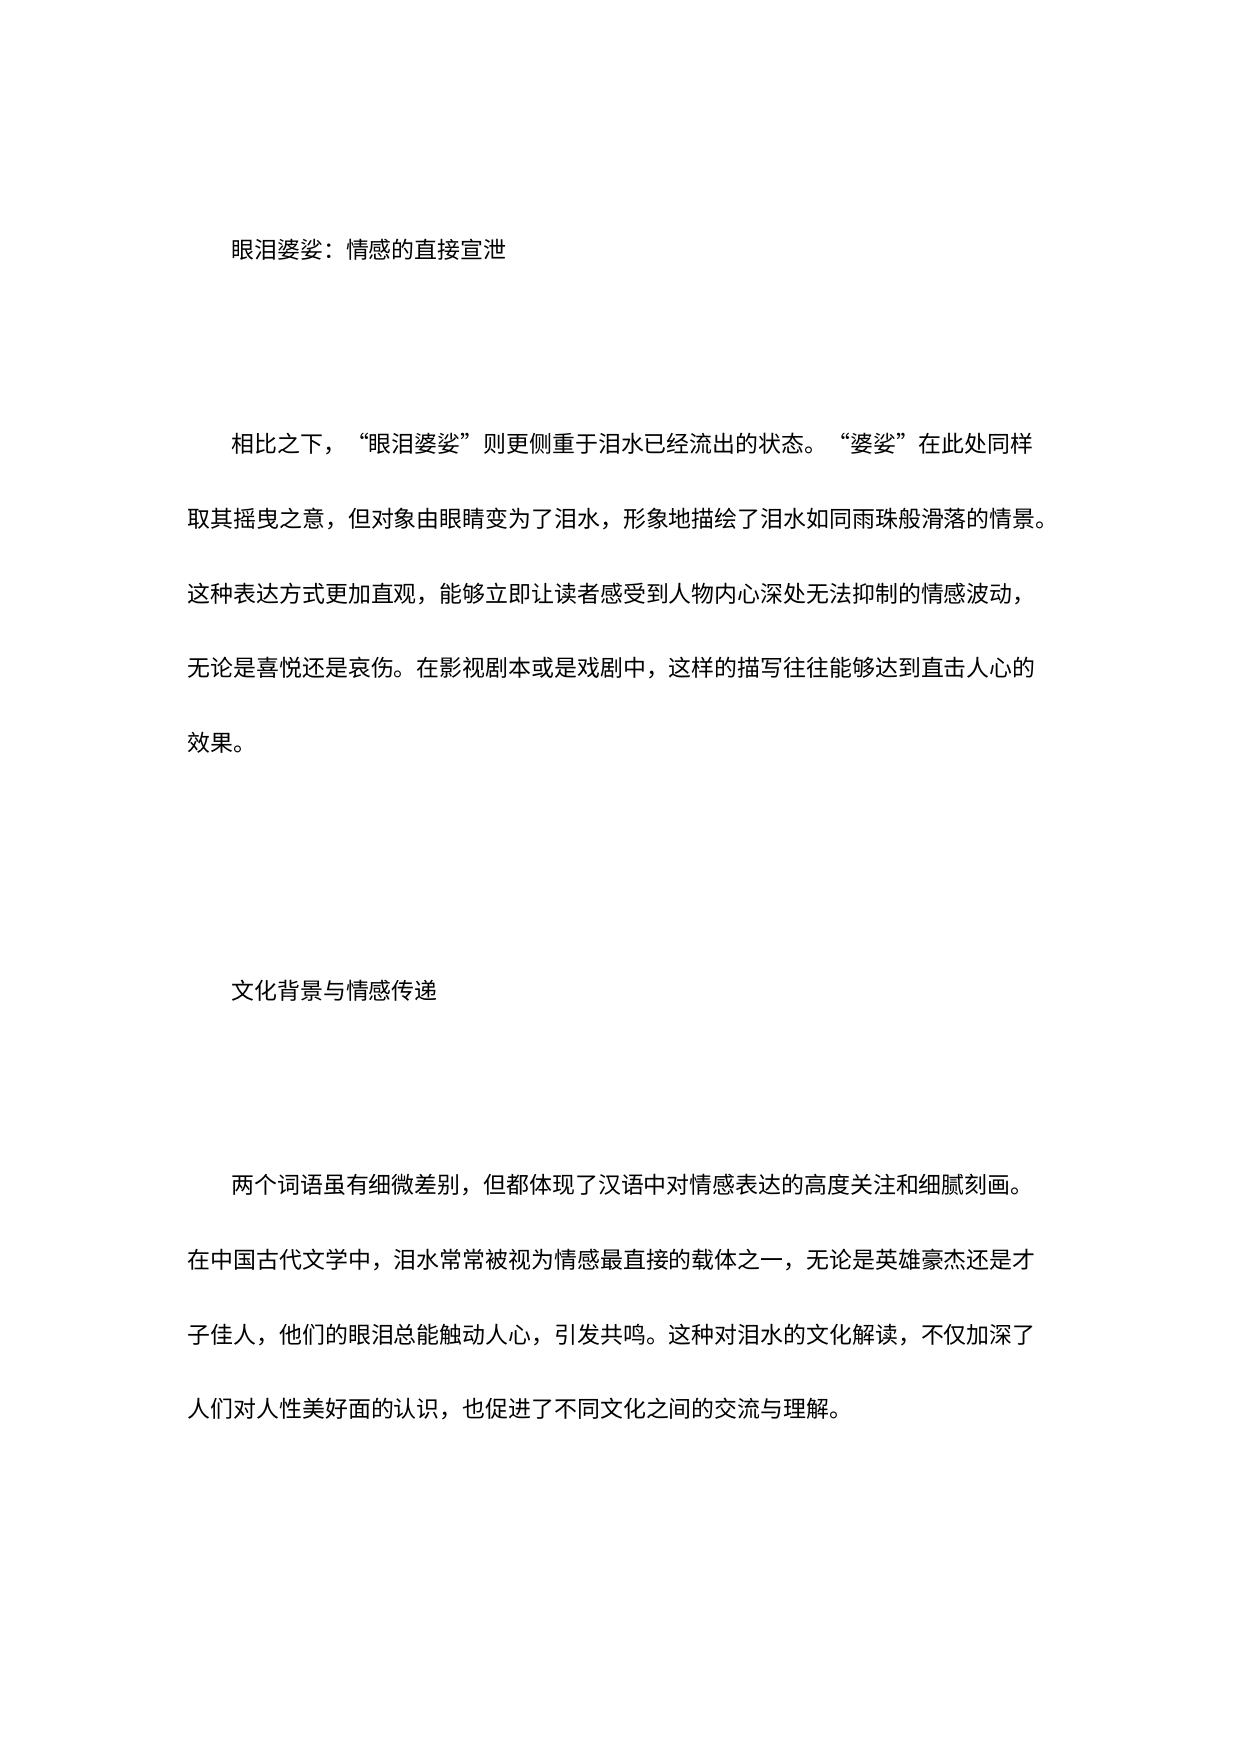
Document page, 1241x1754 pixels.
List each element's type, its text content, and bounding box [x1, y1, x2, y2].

text 两个词语虽有细微差别，但都体现了汉语中对情感表达的高度关注和细腻刻画。在中国古代文学中，泪水常常被视为情感最直接的载体之一，无论是英雄豪杰还是才子佳人，他们的眼泪总能触动人心，引发共鸣。这种对泪水的文化解读，不仅加深了人们对人性美好面的认识，也促进了不同文化之间的交流与理解。 [187, 1151, 1053, 1441]
text 相比之下，“眼泪婆娑”则更侧重于泪水已经流出的状态。“婆娑”在此处同样取其摇曳之意，但对象由眼睛变为了泪水，形象地描绘了泪水如同雨珠般滑落的情景。这种表达方式更加直观，能够立即让读者感受到人物内心深处无法抑制的情感波动，无论是喜悦还是哀伤。在影视剧本或是戏剧中，这样的描写往往能够达到直击人心的效果。 [187, 410, 1053, 774]
text 文化背景与情感传递 [187, 957, 1053, 1022]
text 眼泪婆娑：情感的直接宣泄 [187, 216, 1053, 281]
